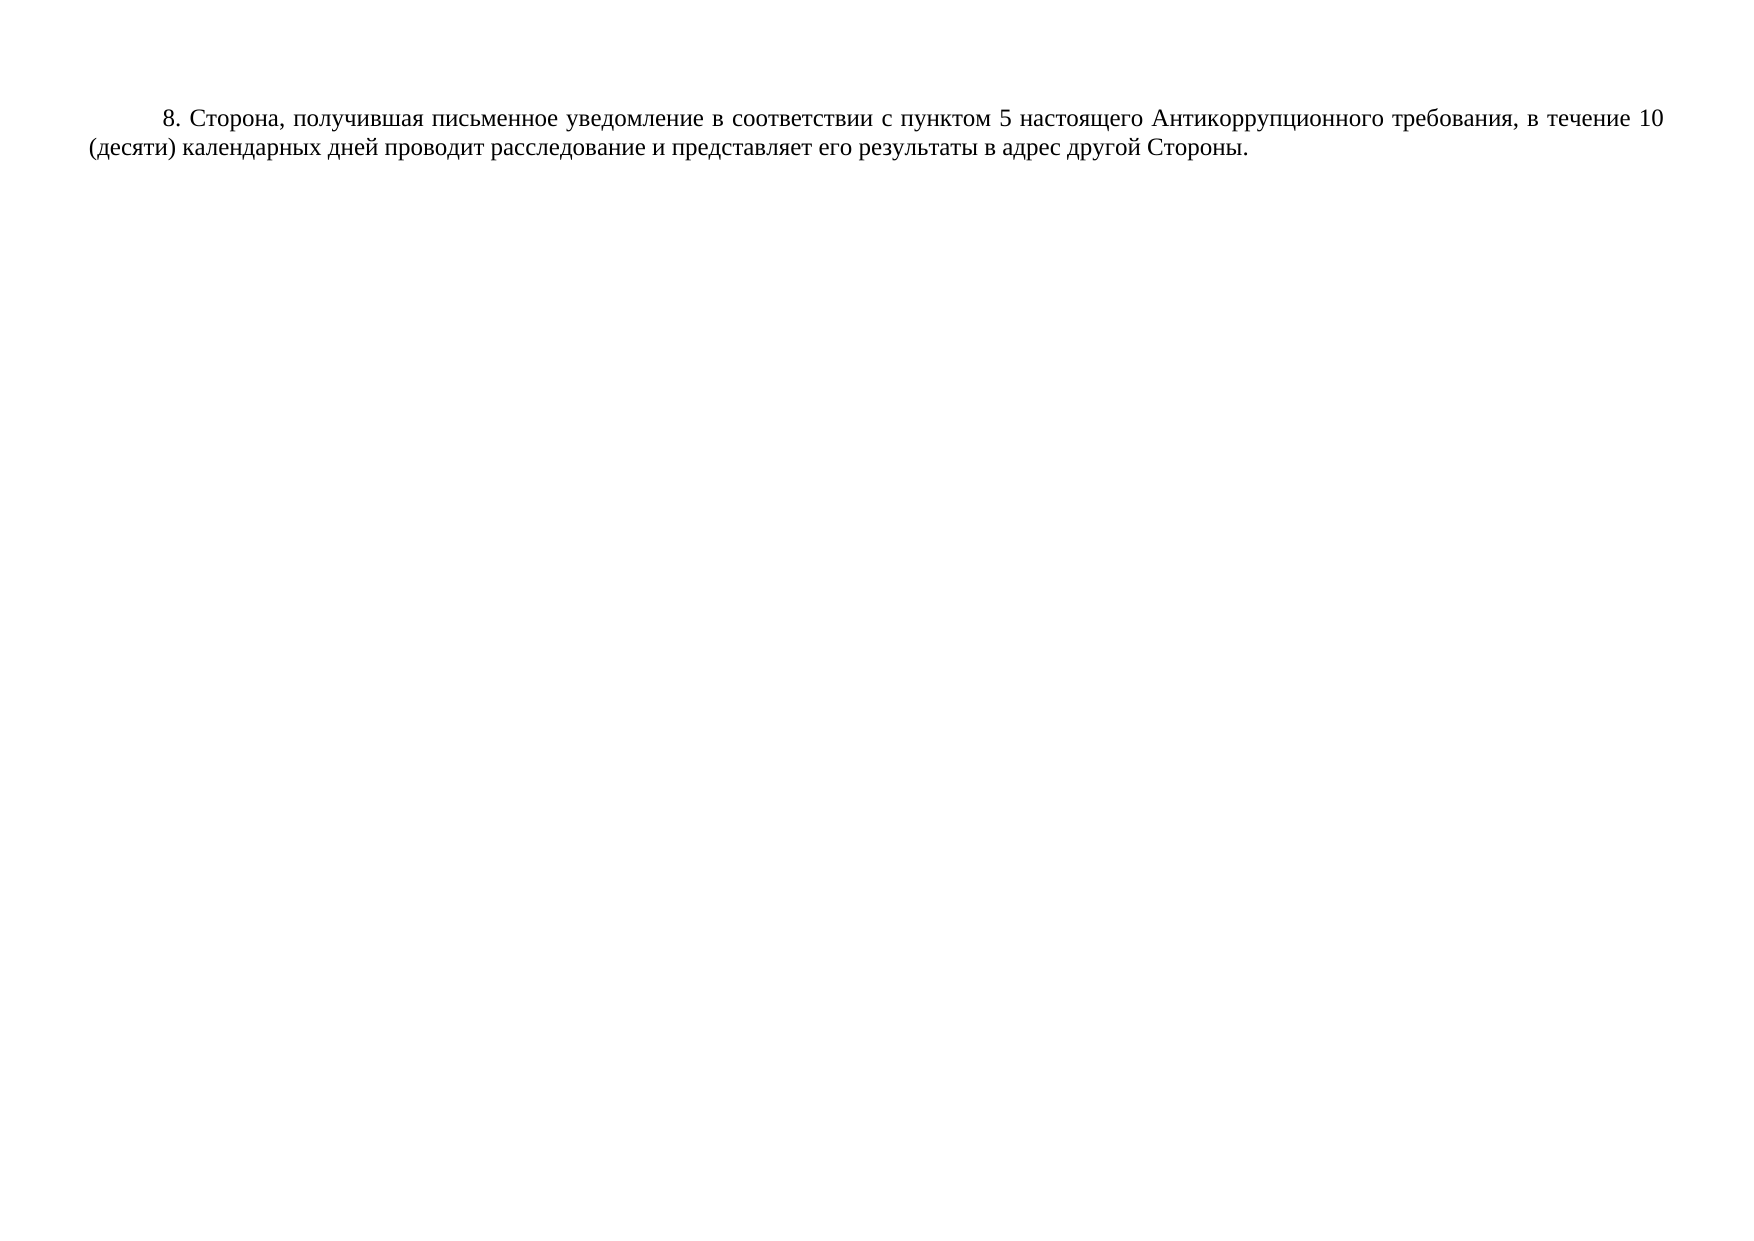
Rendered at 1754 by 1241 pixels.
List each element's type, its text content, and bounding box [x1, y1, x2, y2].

text 8. Сторона, получившая письменное уведомление в соответствии с пунктом 5 настоящего Антикоррупционного требования, в течение 10 (десяти) календарных дней проводит расследование и представляет его результаты в адрес другой Стороны. [89, 103, 1665, 161]
